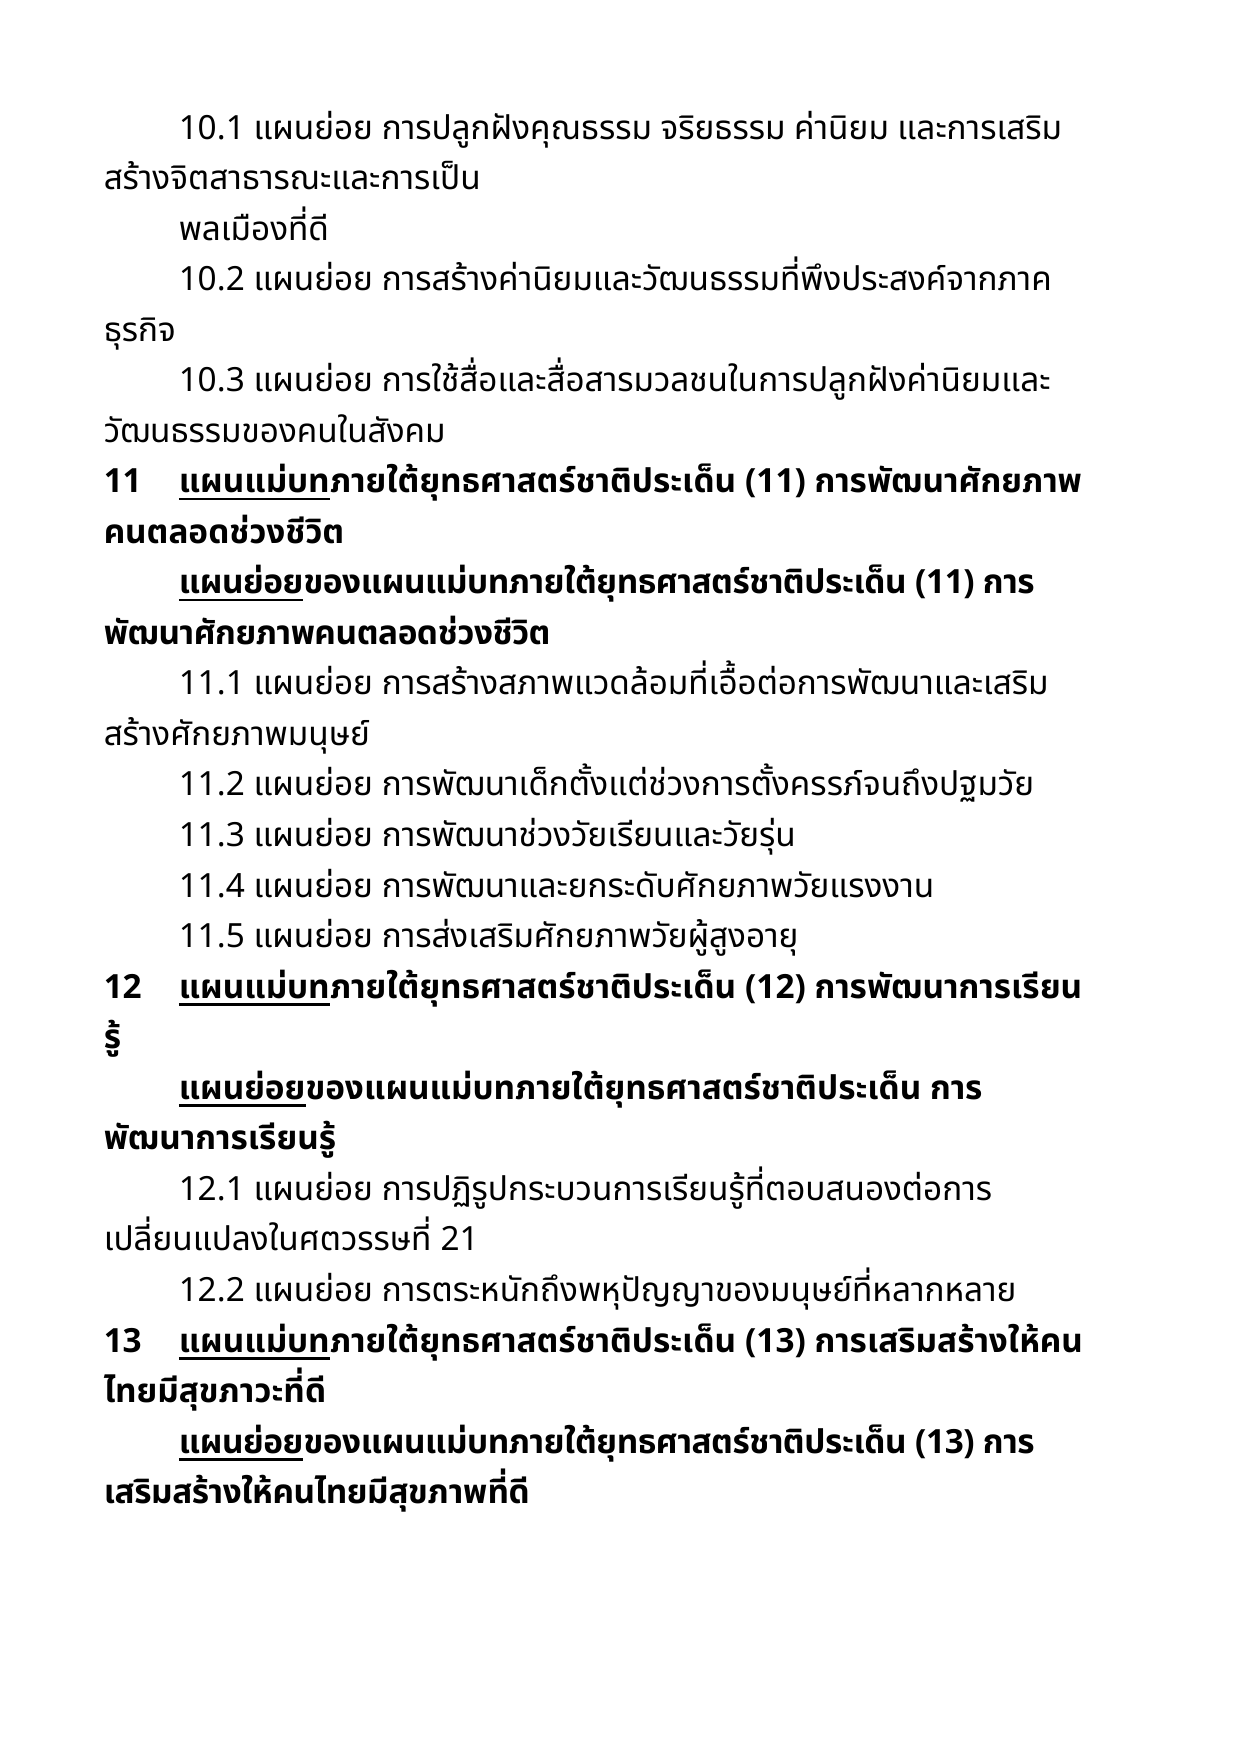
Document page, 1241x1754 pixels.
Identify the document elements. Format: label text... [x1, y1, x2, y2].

list 12.1 แผนย่อย การปฏิรูปกระบวนการเรียนรู้ที่ตอบสนองต่อการเปลี่ยนแปลงในศตวรรษที่ 21 [103, 1164, 1090, 1266]
list 10.2 แผนย่อย การสร้างค่านิยมและวัฒนธรรมที่พึงประสงค์จากภาคธุรกิจ [103, 255, 1090, 356]
list 10.3 แผนย่อย การใช้สื่อและสื่อสารมวลชนในการปลูกฝังค่านิยมและวัฒนธรรมของคนในสังคม [103, 356, 1090, 457]
list 11 แผนแม่บทภายใต้ยุทธศาสตร์ชาติประเด็น (11) การพัฒนาศักยภาพคนตลอดช่วงชีวิต [103, 457, 1090, 558]
list 11.2 แผนย่อย การพัฒนาเด็กตั้งแต่ช่วงการตั้งครรภ์จนถึงปฐมวัย [103, 760, 1090, 811]
list 11.5 แผนย่อย การส่งเสริมศักยภาพวัยผู้สูงอายุ [103, 912, 1090, 963]
list 11.4 แผนย่อย การพัฒนาและยกระดับศักยภาพวัยแรงงาน [103, 861, 1090, 912]
list 12 แผนแม่บทภายใต้ยุทธศาสตร์ชาติประเด็น (12) การพัฒนาการเรียนรู้ [103, 963, 1090, 1064]
list 10.1 แผนย่อย การปลูกฝังคุณธรรม จริยธรรม ค่านิยม และการเสริมสร้างจิตสาธารณะและการเป็น [103, 103, 1090, 204]
list 11.1 แผนย่อย การสร้างสภาพแวดล้อมที่เอื้อต่อการพัฒนาและเสริมสร้างศักยภาพมนุษย์ [103, 659, 1090, 760]
list 13 แผนแม่บทภายใต้ยุทธศาสตร์ชาติประเด็น (13) การเสริมสร้างให้คนไทยมีสุขภาวะที่ดี [103, 1316, 1090, 1417]
list 11.3 แผนย่อย การพัฒนาช่วงวัยเรียนและวัยรุ่น [103, 811, 1090, 861]
list แผนย่อยของแผนแม่บทภายใต้ยุทธศาสตร์ชาติประเด็น การพัฒนาการเรียนรู้ [103, 1064, 1090, 1164]
list แผนย่อยของแผนแม่บทภายใต้ยุทธศาสตร์ชาติประเด็น (13) การเสริมสร้างให้คนไทยมีสุขภาพที่ดี [103, 1417, 1090, 1518]
list พลเมืองที่ดี [103, 204, 1090, 255]
list แผนย่อยของแผนแม่บทภายใต้ยุทธศาสตร์ชาติประเด็น (11) การพัฒนาศักยภาพคนตลอดช่วงชีวิต [103, 558, 1090, 659]
list 12.2 แผนย่อย การตระหนักถึงพหุปัญญาของมนุษย์ที่หลากหลาย [103, 1266, 1090, 1316]
